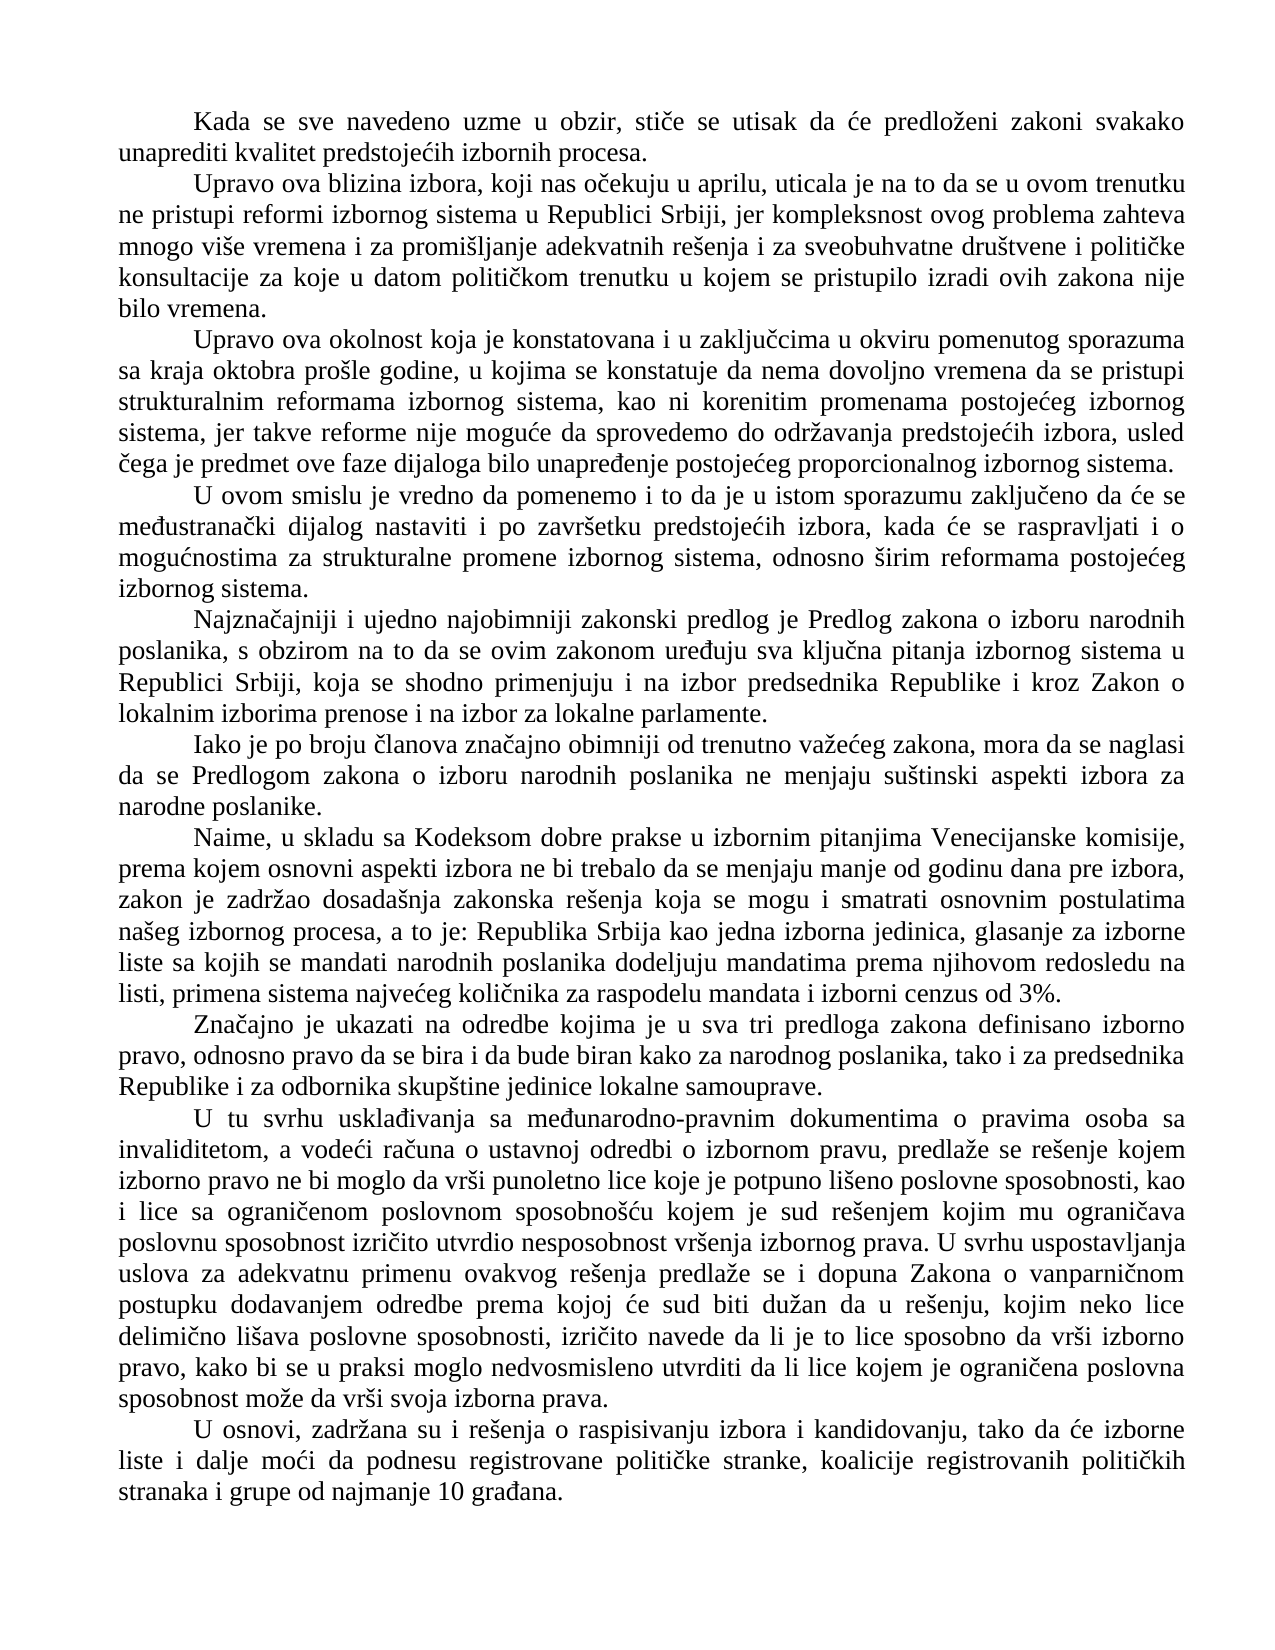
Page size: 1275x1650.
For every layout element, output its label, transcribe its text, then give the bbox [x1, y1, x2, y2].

text Kada se sve navedeno uzme u obzir, stiče se utisak da će predloženi zakoni svakako unaprediti kvalitet predstojećih izbornih procesa. [118, 105, 1186, 167]
text U ovom smislu je vredno da pomenemo i to da je u istom sporazumu zaključeno da će se međustranački dijalog nastaviti i po završetku predstojećih izbora, kada će se raspravljati i o mogućnostima za strukturalne promene izbornog sistema, odnosno širim reformama postojećeg izbornog sistema. [118, 479, 1186, 603]
text U tu svrhu usklađivanja sa međunarodno-pravnim dokumentima o pravima osoba sa invaliditetom, a vodeći računa o ustavnoj odredbi o izbornom pravu, predlaže se rešenje kojem izborno pravo ne bi moglo da vrši punoletno lice koje je potpuno lišeno poslovne sposobnosti, kao i lice sa ograničenom poslovnom sposobnošću kojem je sud rešenjem kojim mu ograničava poslovnu sposobnost izričito utvrdio nesposobnost vršenja izbornog prava. U svrhu uspostavljanja uslova za adekvatnu primenu ovakvog rešenja predlaže se i dopuna Zakona o vanparničnom postupku dodavanjem odredbe prema kojoj će sud biti dužan da u rešenju, kojim neko lice delimično lišava poslovne sposobnosti, izričito navede da li je to lice sposobno da vrši izborno pravo, kako bi se u praksi moglo nedvosmisleno utvrditi da li lice kojem je ograničena poslovna sposobnost može da vrši svoja izborna prava. [118, 1102, 1186, 1413]
text Najznačajniji i ujedno najobimniji zakonski predlog je Predlog zakona o izboru narodnih poslanika, s obzirom na to da se ovim zakonom uređuju sva ključna pitanja izbornog sistema u Republici Srbiji, koja se shodno primenjuju i na izbor predsednika Republike i kroz Zakon o lokalnim izborima prenose i na izbor za lokalne parlamente. [118, 603, 1186, 728]
text U osnovi, zadržana su i rešenja o raspisivanju izbora i kandidovanju, tako da će izborne liste i dalje moći da podnesu registrovane političke stranke, koalicije registrovanih političkih stranaka i grupe od najmanje 10 građana. [118, 1413, 1186, 1507]
text Naime, u skladu sa Kodeksom dobre prakse u izbornim pitanjima Venecijanske komisije, prema kojem osnovni aspekti izbora ne bi trebalo da se menjaju manje od godinu dana pre izbora, zakon je zadržao dosadašnja zakonska rešenja koja se mogu i smatrati osnovnim postulatima našeg izbornog procesa, a to je: Republika Srbija kao jedna izborna jedinica, glasanje za izborne liste sa kojih se mandati narodnih poslanika dodeljuju mandatima prema njihovom redosledu na listi, primena sistema najvećeg količnika za raspodelu mandata i izborni cenzus od 3%. [118, 821, 1186, 1008]
text Značajno je ukazati na odredbe kojima je u sva tri predloga zakona definisano izborno pravo, odnosno pravo da se bira i da bude biran kako za narodnog poslanika, tako i za predsednika Republike i za odbornika skupštine jedinice lokalne samouprave. [118, 1008, 1186, 1102]
text Upravo ova okolnost koja je konstatovana i u zaključcima u okviru pomenutog sporazuma sa kraja oktobra prošle godine, u kojima se konstatuje da nema dovoljno vremena da se pristupi strukturalnim reformama izbornog sistema, kao ni korenitim promenama postojećeg izbornog sistema, jer takve reforme nije moguće da sprovedemo do održavanja predstojećih izbora, usled čega je predmet ove faze dijaloga bilo unapređenje postojećeg proporcionalnog izbornog sistema. [118, 323, 1186, 479]
text Iako je po broju članova značajno obimniji od trenutno važećeg zakona, mora da se naglasi da se Predlogom zakona o izboru narodnih poslanika ne menjaju suštinski aspekti izbora za narodne poslanike. [118, 728, 1186, 821]
text Upravo ova blizina izbora, koji nas očekuju u aprilu, uticala je na to da se u ovom trenutku ne pristupi reformi izbornog sistema u Republici Srbiji, jer kompleksnost ovog problema zahteva mnogo više vremena i za promišljanje adekvatnih rešenja i za sveobuhvatne društvene i političke konsultacije za koje u datom političkom trenutku u kojem se pristupilo izradi ovih zakona nije bilo vremena. [118, 167, 1186, 323]
